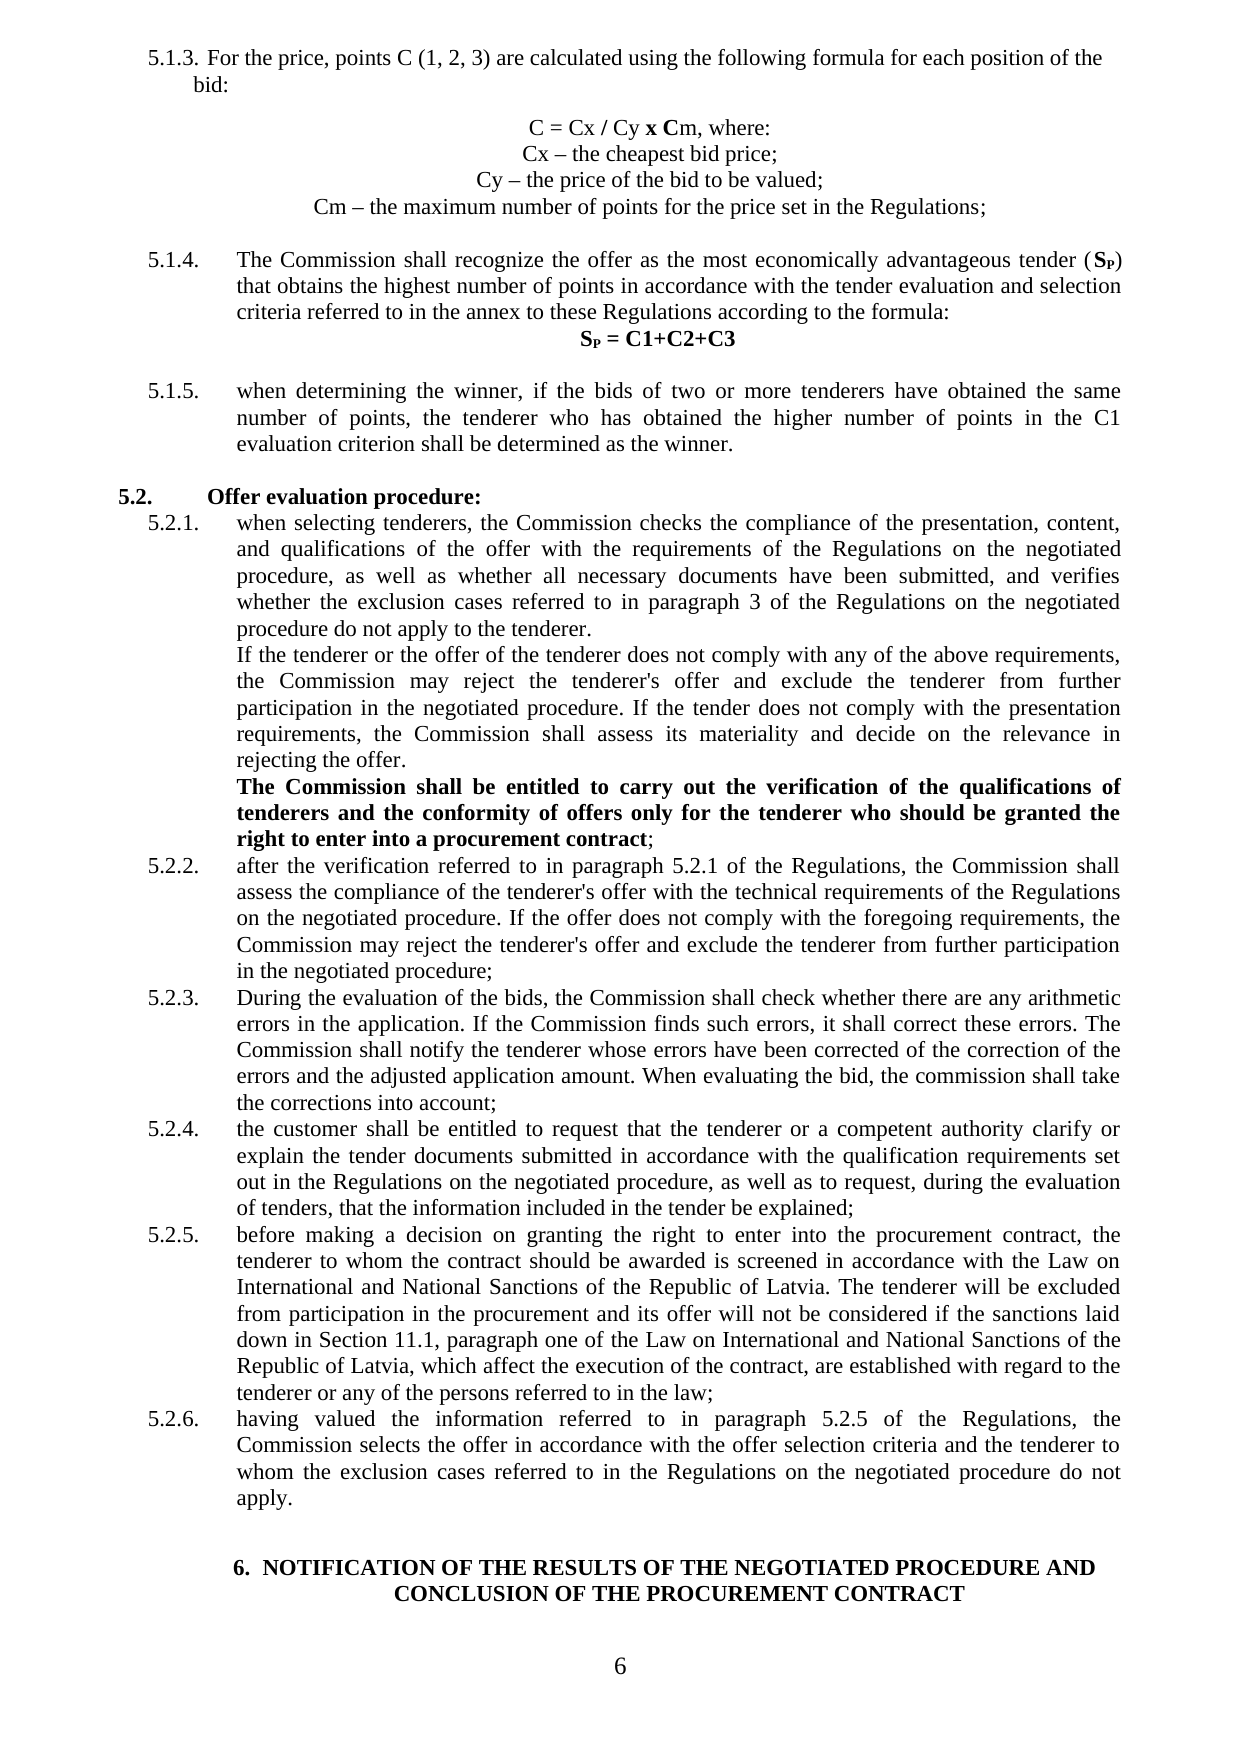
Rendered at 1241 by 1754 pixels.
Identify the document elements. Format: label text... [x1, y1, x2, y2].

text If the tenderer or the offer of the tenderer does not comply with any of the above requirements, the Commission may reject the tenderer's offer and exclude the tenderer from further participation in the negotiated procedure. If the tender does not comply with the presentation requirements, the Commission shall assess its materiality and decide on the relevance in rejecting the offer. [236, 641, 1122, 773]
list For the price, points C (1, 2, 3) are calculated using the following formula for each position of the bid: [148, 44, 1122, 97]
list having valued the information referred to in paragraph 5.2.5 of the Regulations, the Commission selects the offer in accordance with the offer selection criteria and the tenderer to whom the exclusion cases referred to in the Regulations on the negotiated procedure do not apply. [148, 1405, 1122, 1511]
list The Commission shall recognize the offer as the most economically advantageous tender (SP) that obtains the highest number of points in accordance with the tender evaluation and selection criteria referred to in the annex to these Regulations according to the formula: [148, 246, 1122, 325]
list when determining the winner, if the bids of two or more tenderers have obtained the same number of points, the tenderer who has obtained the higher number of points in the C1 evaluation criterion shall be determined as the winner. [148, 377, 1122, 456]
list NOTIFICATION OF THE RESULTS OF THE NEGOTIATED PROCEDURE AND CONCLUSION OF THE PROCUREMENT CONTRACT [207, 1554, 1122, 1606]
list During the evaluation of the bids, the Commission shall check whether there are any arithmetic errors in the application. If the Commission finds such errors, it shall correct these errors. The Commission shall notify the tenderer whose errors have been corrected of the correction of the errors and the adjusted application amount. When evaluating the bid, the commission shall take the corrections into account; [148, 983, 1122, 1115]
text Cy – the price of the bid to be valued; [177, 167, 1122, 193]
text Cm – the maximum number of points for the price set in the Regulations; [177, 193, 1122, 219]
list after the verification referred to in paragraph 5.2.1 of the Regulations, the Commission shall assess the compliance of the tenderer's offer with the technical requirements of the Regulations on the negotiated procedure. If the offer does not comply with the foregoing requirements, the Commission may reject the tenderer's offer and exclude the tenderer from further participation in the negotiated procedure; [148, 852, 1122, 983]
list before making a decision on granting the right to enter into the procurement contract, the tenderer to whom the contract should be awarded is screened in accordance with the Law on International and National Sanctions of the Republic of Latvia. The tenderer will be excluded from participation in the procurement and its offer will not be considered if the sanctions laid down in Section 11.1, paragraph one of the Law on International and National Sanctions of the Republic of Latvia, which affect the execution of the contract, are established with regard to the tenderer or any of the persons referred to in the law; [148, 1221, 1122, 1405]
list the customer shall be entitled to request that the tenderer or a competent authority clarify or explain the tender documents submitted in accordance with the qualification requirements set out in the Regulations on the negotiated procedure, as well as to request, during the evaluation of tenders, that the information included in the tender be explained; [148, 1115, 1122, 1221]
text The Commission shall be entitled to carry out the verification of the qualifications of tenderers and the conformity of offers only for the tenderer who should be granted the right to enter into a procurement contract; [236, 773, 1122, 852]
text SP = C1+C2+C3 [193, 325, 1122, 351]
text Cx – the cheapest bid price; [177, 140, 1122, 167]
text C = Cx / Cy x Cm, where: [177, 114, 1122, 140]
list Offer evaluation procedure: [118, 483, 1122, 509]
list when selecting tenderers, the Commission checks the compliance of the presentation, content, and qualifications of the offer with the requirements of the Regulations on the negotiated procedure, as well as whether all necessary documents have been submitted, and verifies whether the exclusion cases referred to in paragraph 3 of the Regulations on the negotiated procedure do not apply to the tenderer. [148, 509, 1122, 641]
